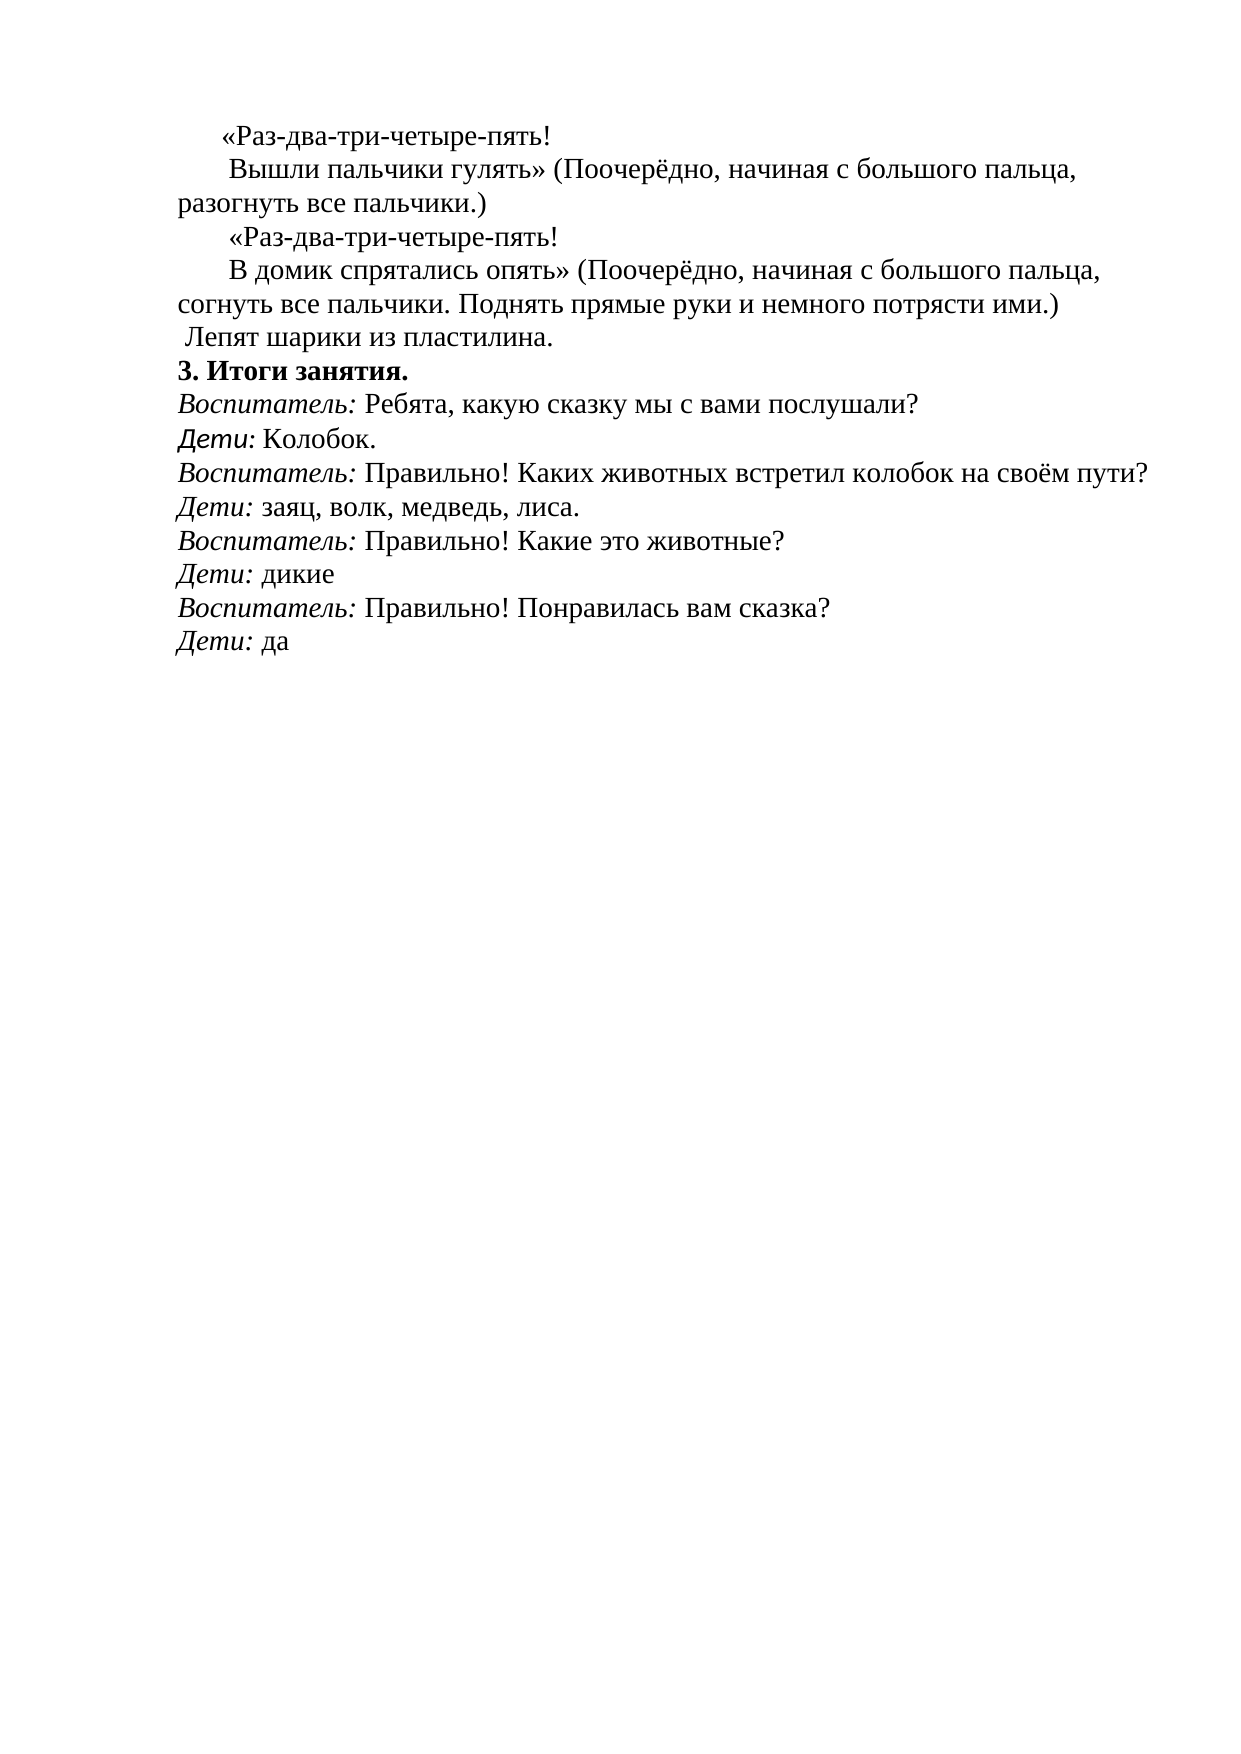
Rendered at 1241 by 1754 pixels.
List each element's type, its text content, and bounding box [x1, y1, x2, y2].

text Воспитатель: Ребята, какую сказку мы с вами послушали? [177, 386, 1152, 420]
text «Раз-два-три-четыре-пять! [177, 118, 1152, 152]
text Дети: дикие [177, 556, 1152, 590]
text Лепят шарики из пластилина. [177, 319, 1152, 353]
text «Раз-два-три-четыре-пять! [177, 219, 1152, 252]
text Воспитатель: Правильно! Понравилась вам сказка? [177, 590, 1152, 623]
text Дети: заяц, волк, медведь, лиса. [177, 489, 1152, 523]
text Вышли пальчики гулять» (Поочерёдно, начиная с большого пальца, разогнуть все пальчики.) [177, 152, 1152, 219]
text Воспитатель: Правильно! Каких животных встретил колобок на своём пути? [177, 456, 1152, 489]
text 3. Итоги занятия. [177, 353, 1152, 386]
text Дети: да [177, 623, 1152, 657]
text Воспитатель: Правильно! Какие это животные? [177, 523, 1152, 556]
text В домик спрятались опять» (Поочерёдно, начиная с большого пальца, согнуть все пальчики. Поднять прямые руки и немного потрясти ими.) [177, 252, 1152, 319]
text Дети: Колобок. [177, 420, 1152, 456]
